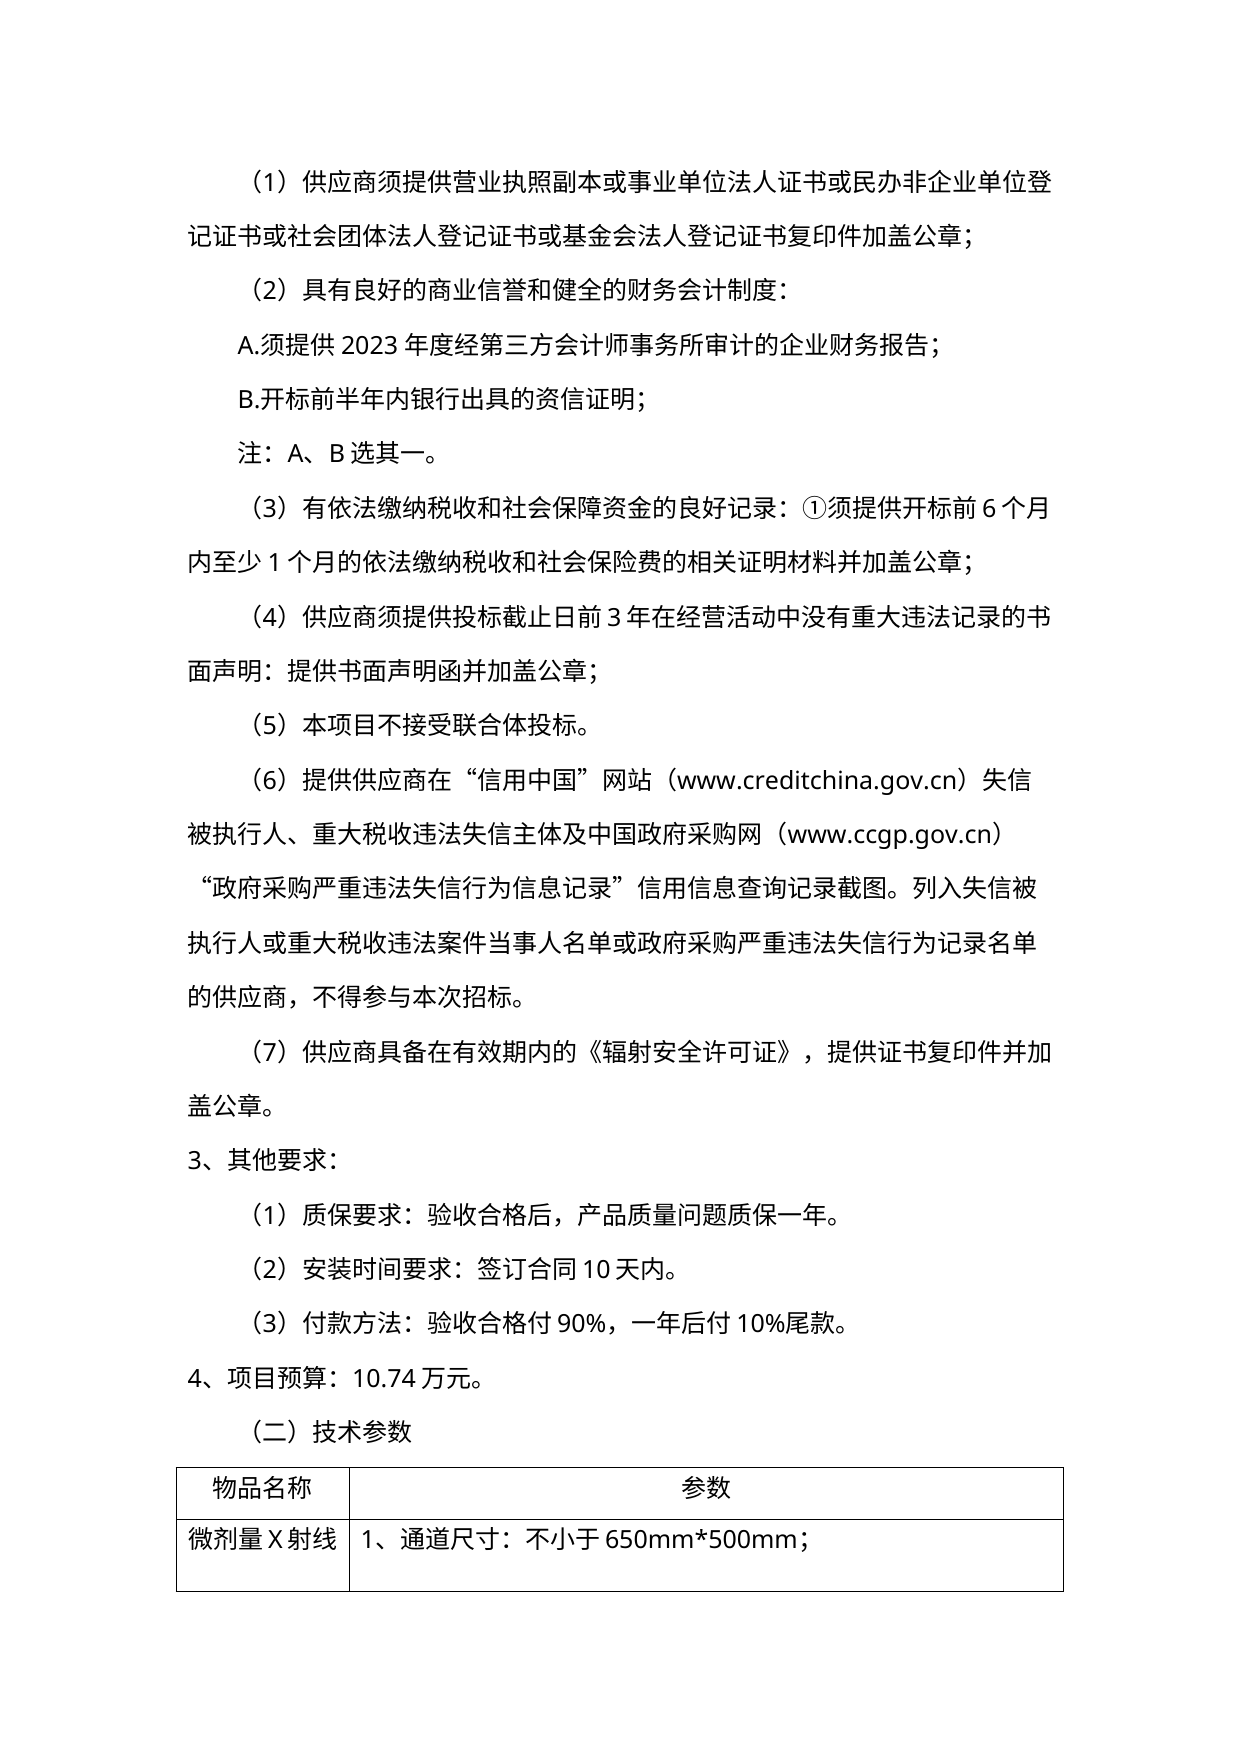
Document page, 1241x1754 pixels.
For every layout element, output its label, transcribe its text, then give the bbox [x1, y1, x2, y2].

text 3、其他要求： [187, 1141, 1053, 1177]
text （2）安装时间要求：签订合同10天内。 [187, 1249, 1053, 1286]
text （6）提供供应商在“信用中国”网站（www.creditchina.gov.cn）失信被执行人、重大税收违法失信主体及中国政府采购网（www.ccgp.gov.cn）“政府采购严重违法失信行为信息记录”信用信息查询记录截图。列入失信被执行人或重大税收违法案件当事人名单或政府采购严重违法失信行为记录名单的供应商，不得参与本次招标。 [187, 760, 1053, 1014]
text （2）具有良好的商业信誉和健全的财务会计制度： [187, 271, 1053, 307]
text 4、项目预算：10.74万元。 [187, 1358, 1053, 1394]
text A.须提供 2023 年度经第三方会计师事务所审计的企业财务报告； [187, 325, 1053, 361]
table_cell 微剂量X射线安全检查仪 [177, 1520, 349, 1591]
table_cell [350, 1520, 1063, 1591]
text （4）供应商须提供投标截止日前3年在经营活动中没有重大违法记录的书面声明：提供书面声明函并加盖公章； [187, 597, 1053, 688]
text （3）付款方法：验收合格付90%，一年后付10%尾款。 [187, 1304, 1053, 1340]
text 注：A、B选其一。 [187, 434, 1053, 470]
text （二）技术参数 [187, 1413, 1053, 1449]
text （1）质保要求：验收合格后，产品质量问题质保一年。 [187, 1195, 1053, 1231]
text （5）本项目不接受联合体投标。 [187, 706, 1053, 742]
table_header 参数 [350, 1468, 1063, 1518]
text （1）供应商须提供营业执照副本或事业单位法人证书或民办非企业单位登记证书或社会团体法人登记证书或基金会法人登记证书复印件加盖公章； [187, 162, 1053, 253]
table_header 物品名称 [177, 1468, 349, 1518]
text （3）有依法缴纳税收和社会保障资金的良好记录：①须提供开标前6个月内至少1个月的依法缴纳税收和社会保险费的相关证明材料并加盖公章； [187, 488, 1053, 579]
text B.开标前半年内银行出具的资信证明； [187, 379, 1053, 416]
text （7）供应商具备在有效期内的《辐射安全许可证》，提供证书复印件并加盖公章。 [187, 1032, 1053, 1123]
